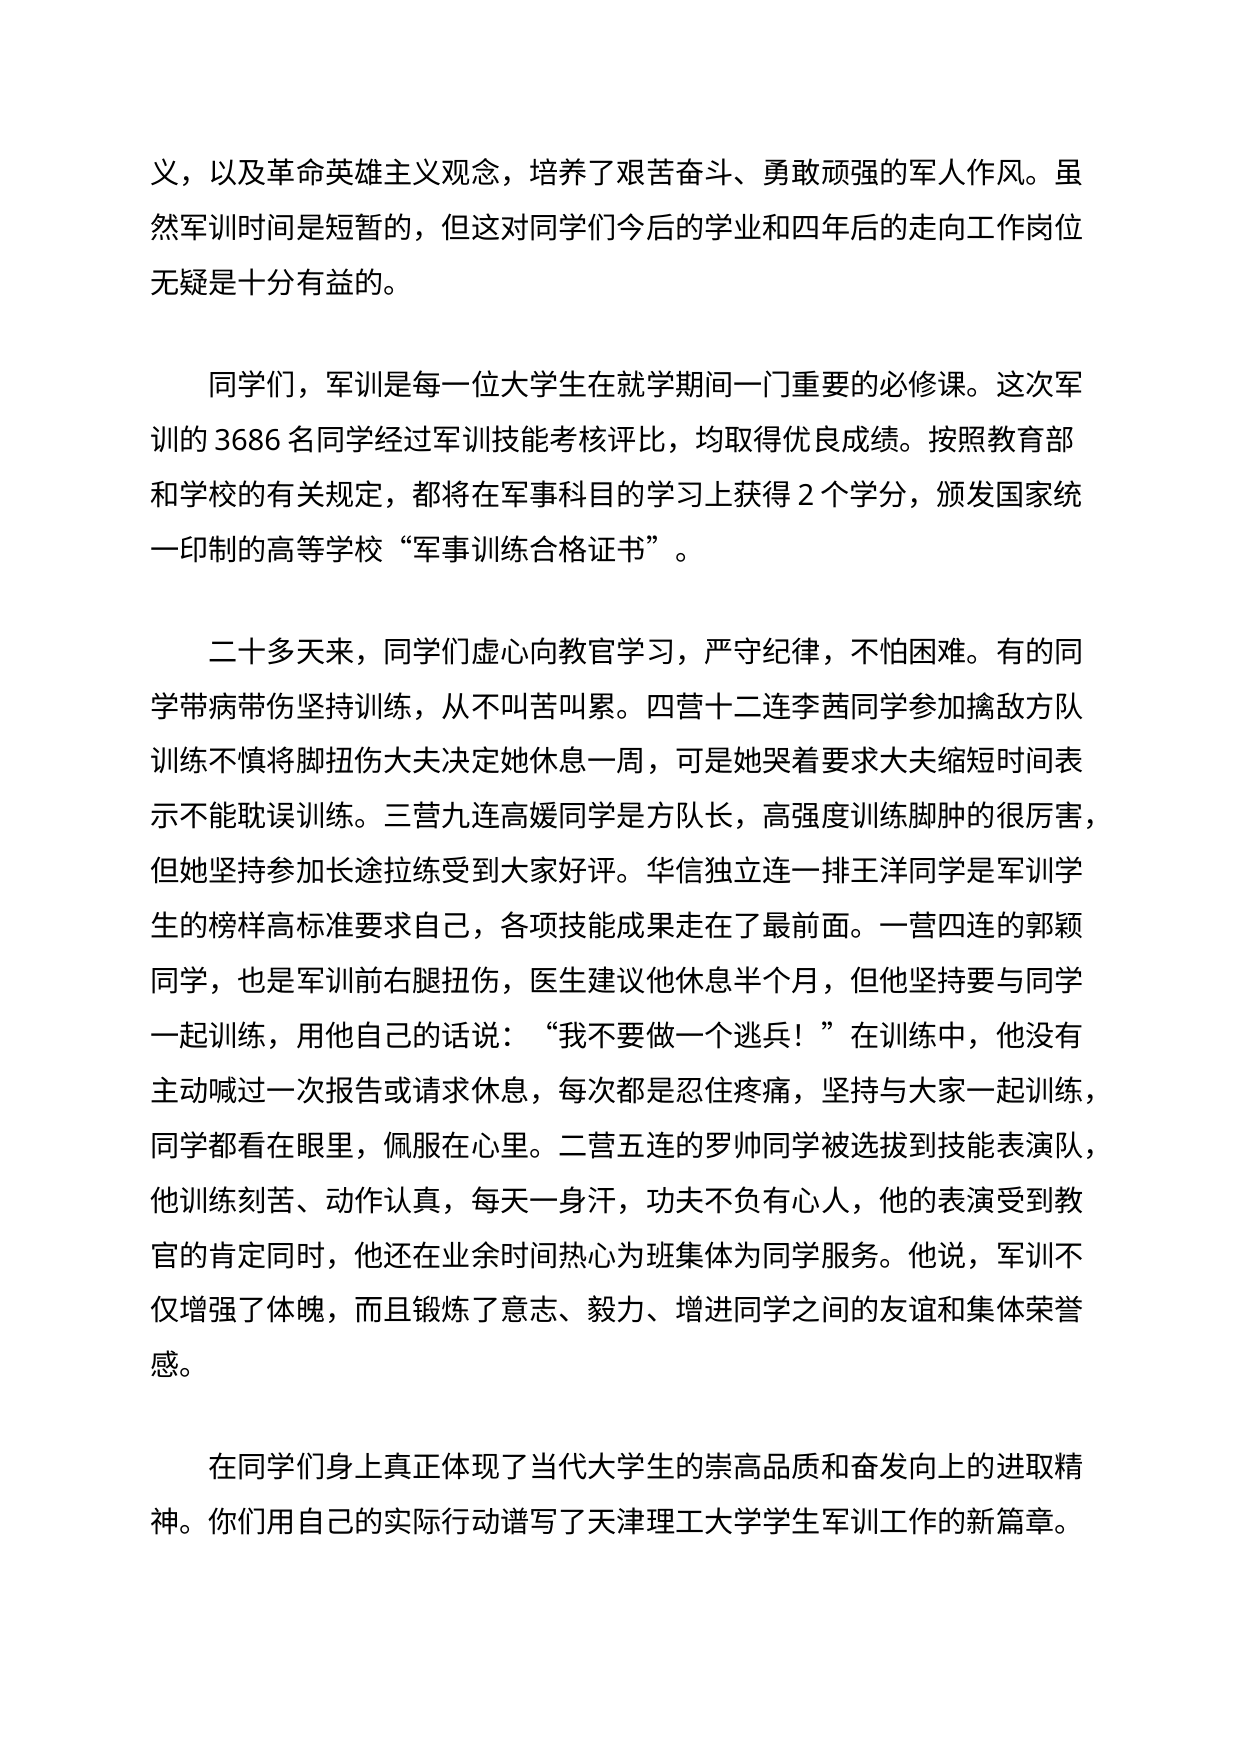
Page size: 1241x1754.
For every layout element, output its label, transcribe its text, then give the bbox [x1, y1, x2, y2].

text 在同学们身上真正体现了当代大学生的崇高品质和奋发向上的进取精神。你们用自己的实际行动谱写了天津理工大学学生军训工作的新篇章。 [150, 1444, 1090, 1541]
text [150, 150, 1090, 302]
text 二十多天来，同学们虚心向教官学习，严守纪律，不怕困难。有的同学带病带伤坚持训练，从不叫苦叫累。四营十二连李茜同学参加擒敌方队训练不慎将脚扭伤大夫决定她休息一周，可是她哭着要求大夫缩短时间表示不能耽误训练。三营九连高媛同学是方队长，高强度训练脚肿的很厉害，但她坚持参加长途拉练受到大家好评。华信独立连一排王洋同学是军训学生的榜样高标准要求自己，各项技能成果走在了最前面。一营四连的郭颖同学，也是军训前右腿扭伤，医生建议他休息半个月，但他坚持要与同学一起训练，用他自己的话说：“我不要做一个逃兵！”在训练中，他没有主动喊过一次报告或请求休息，每次都是忍住疼痛，坚持与大家一起训练，同学都看在眼里，佩服在心里。二营五连的罗帅同学被选拔到技能表演队，他训练刻苦、动作认真，每天一身汗，功夫不负有心人，他的表演受到教官的肯定同时，他还在业余时间热心为班集体为同学服务。他说，军训不仅增强了体魄，而且锻炼了意志、毅力、增进同学之间的友谊和集体荣誉感。 [150, 628, 1090, 1384]
text 同学们，军训是每一位大学生在就学期间一门重要的必修课。这次军训的3686名同学经过军训技能考核评比，均取得优良成绩。按照教育部和学校的有关规定，都将在军事科目的学习上获得2个学分，颁发国家统一印制的高等学校“军事训练合格证书”。 [150, 362, 1090, 569]
